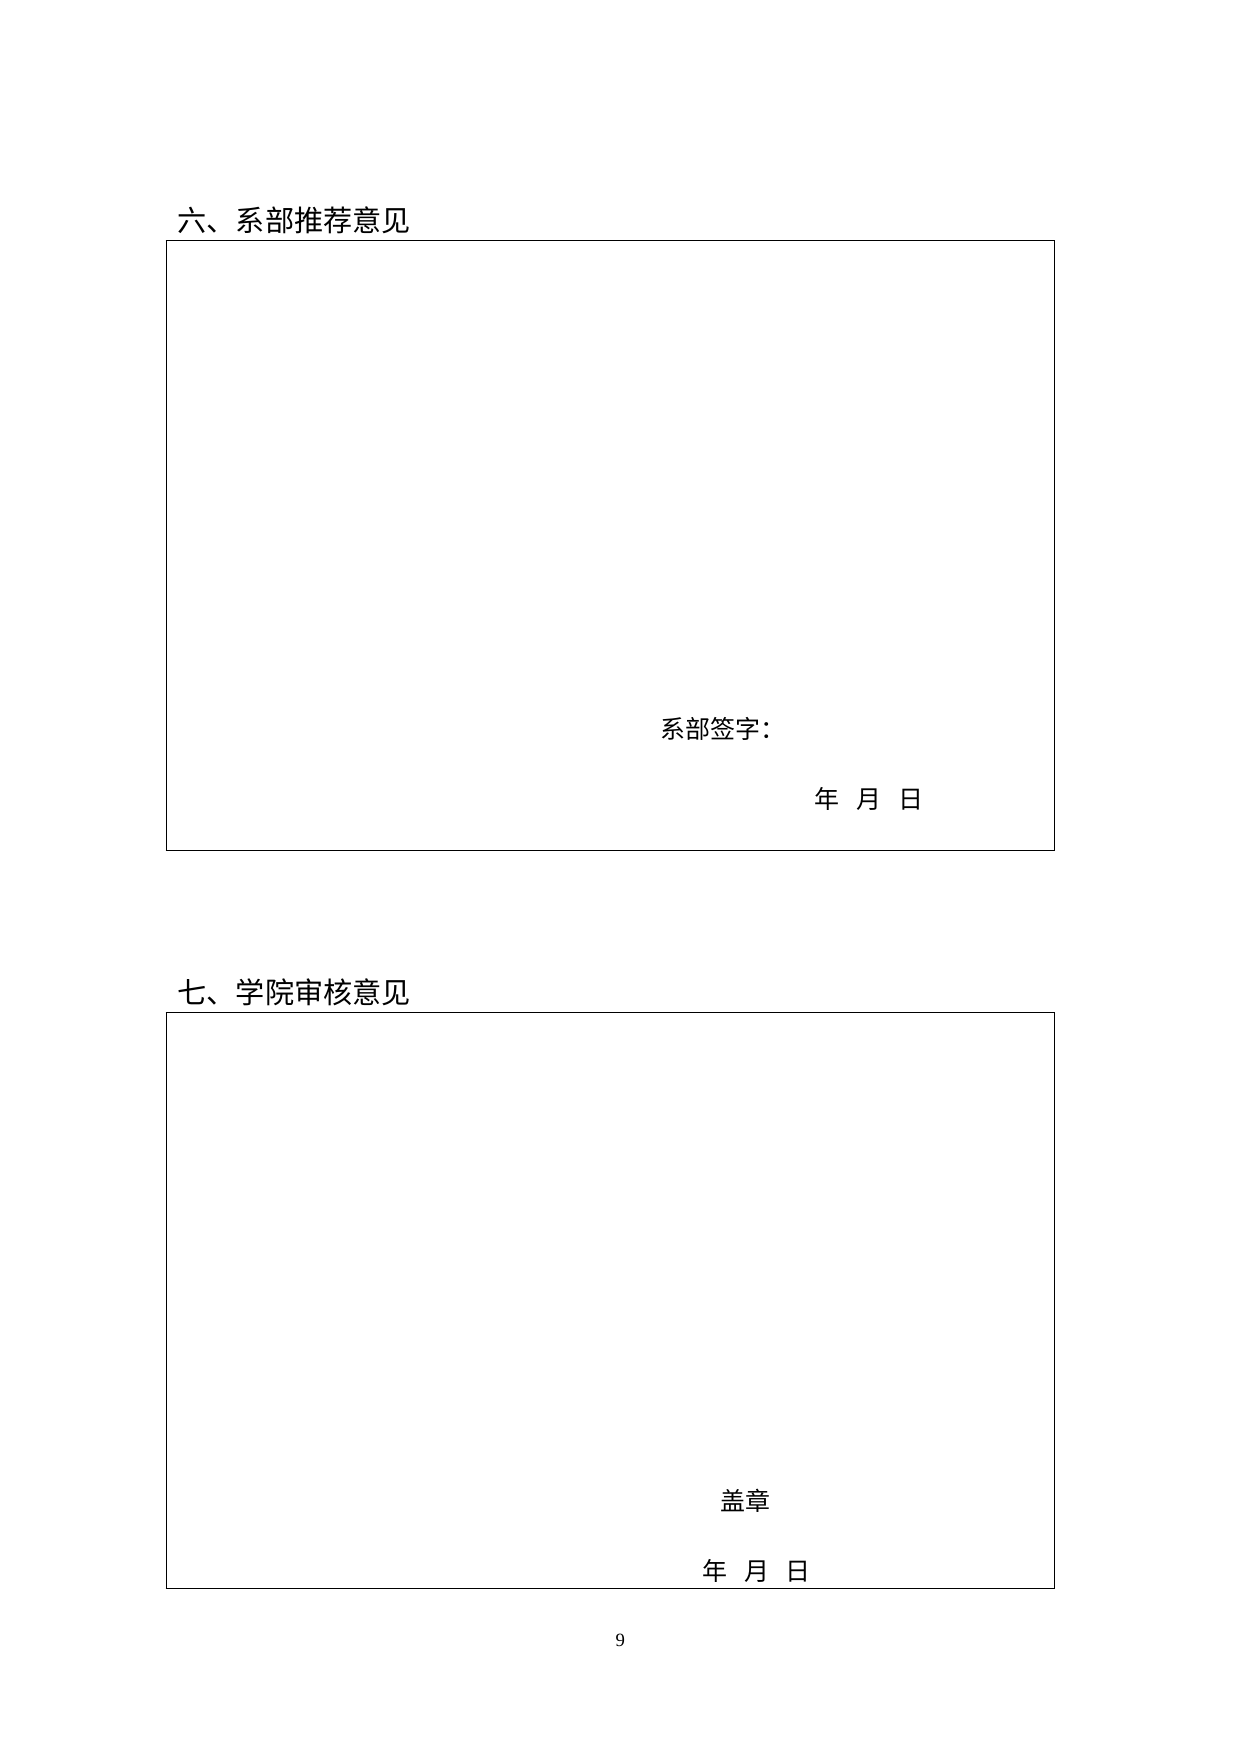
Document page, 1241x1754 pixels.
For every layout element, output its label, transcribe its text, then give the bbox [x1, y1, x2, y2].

text 七、学院审核意见 [177, 970, 1063, 1012]
table_header 系部签字： 年 月 日 [167, 241, 1054, 850]
text 六、系部推荐意见 [177, 198, 1063, 240]
table_header 盖章 年 月 日 [167, 1013, 1054, 1588]
